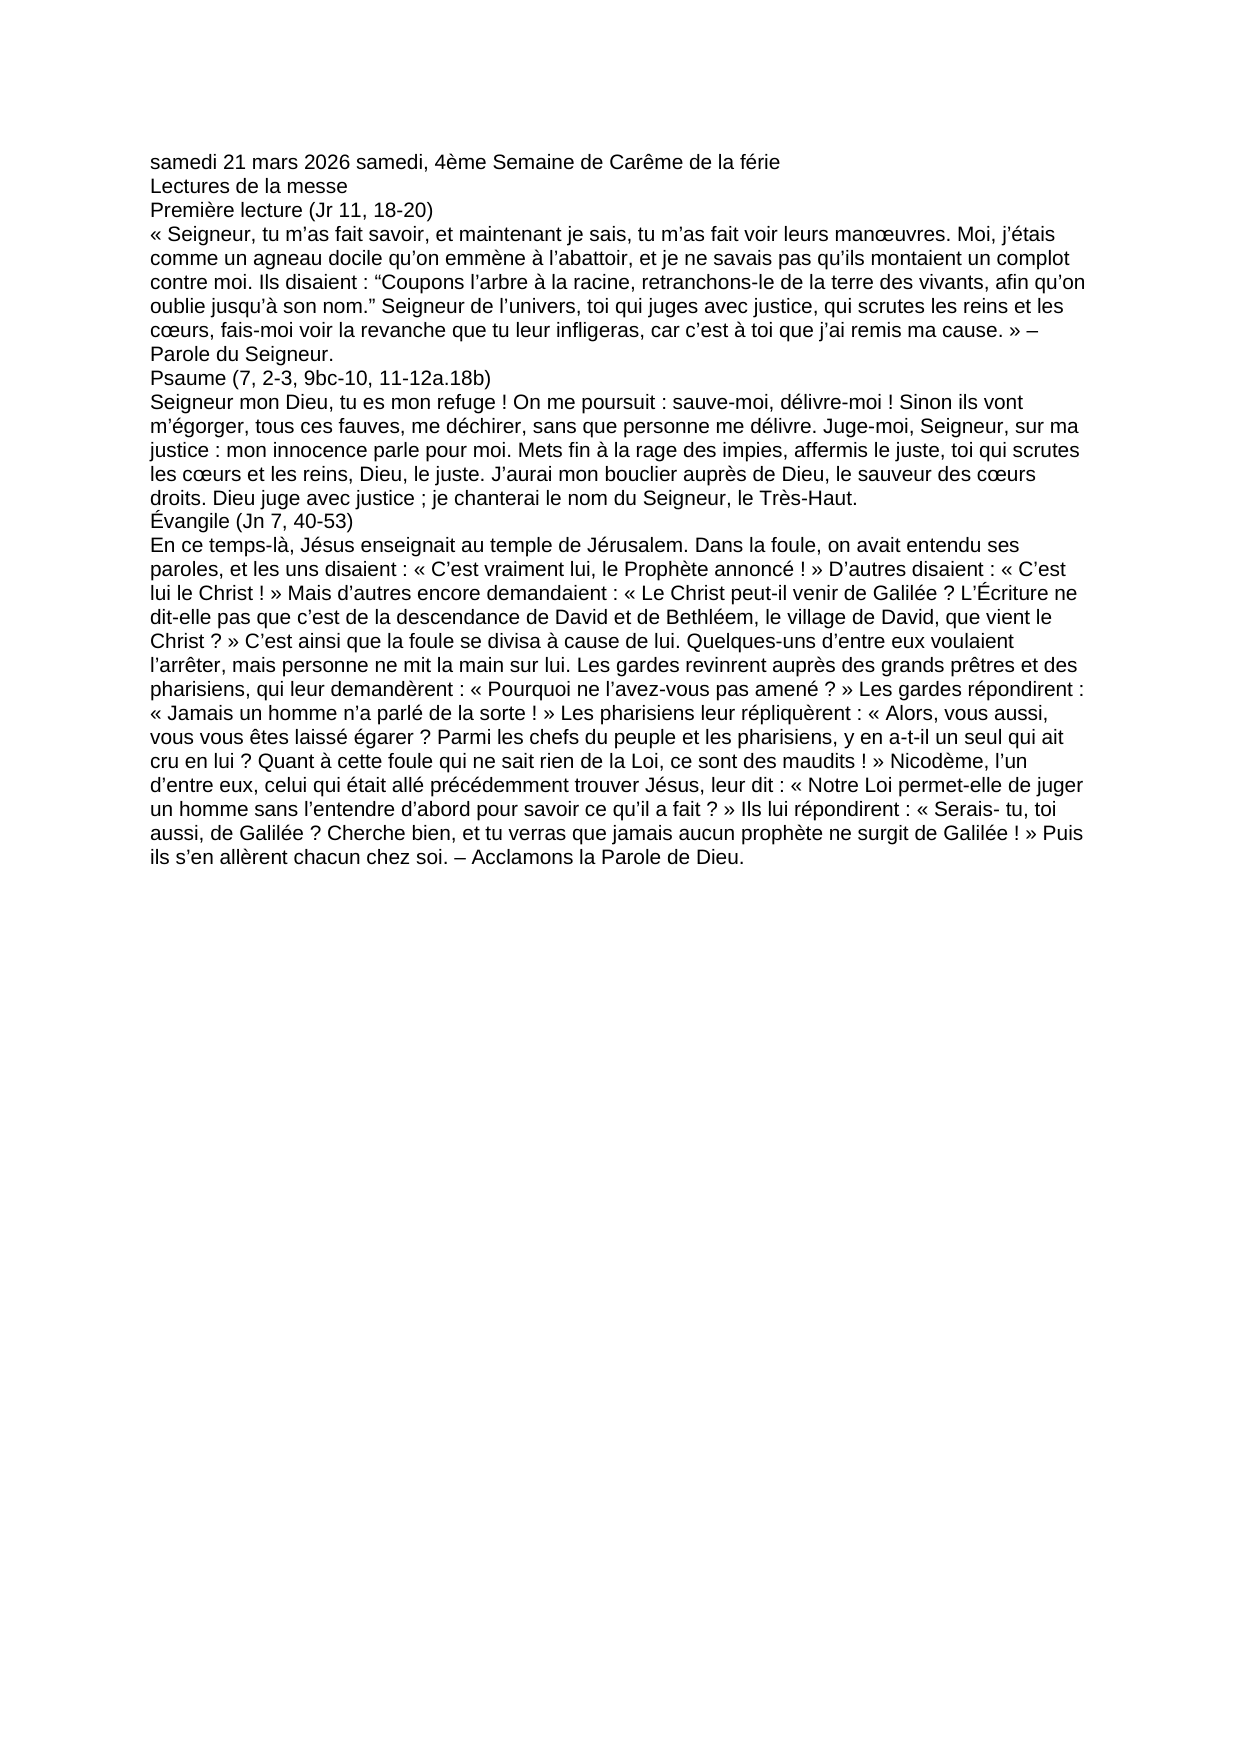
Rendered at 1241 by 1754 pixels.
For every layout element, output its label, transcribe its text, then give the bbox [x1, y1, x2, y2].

text « Seigneur, tu m’as fait savoir, et maintenant je sais, tu m’as fait voir leurs manœuvres. Moi, j’étais comme un agneau docile qu’on emmène à l’abattoir, et je ne savais pas qu’ils montaient un complot contre moi. Ils disaient : “Coupons l’arbre à la racine, retranchons-le de la terre des vivants, afin qu’on oublie jusqu’à son nom.” Seigneur de l’univers, toi qui juges avec justice, qui scrutes les reins et les cœurs, fais-moi voir la revanche que tu leur infligeras, car c’est à toi que j’ai remis ma cause. » – Parole du Seigneur. [150, 222, 1090, 366]
text Seigneur mon Dieu, tu es mon refuge ! On me poursuit : sauve-moi, délivre-moi ! Sinon ils vont m’égorger, tous ces fauves, me déchirer, sans que personne me délivre. Juge-moi, Seigneur, sur ma justice : mon innocence parle pour moi. Mets fin à la rage des impies, affermis le juste, toi qui scrutes les cœurs et les reins, Dieu, le juste. J’aurai mon bouclier auprès de Dieu, le sauveur des cœurs droits. Dieu juge avec justice ; je chanterai le nom du Seigneur, le Très-Haut. [150, 389, 1090, 509]
text En ce temps-là, Jésus enseignait au temple de Jérusalem. Dans la foule, on avait entendu ses paroles, et les uns disaient : « C’est vraiment lui, le Prophète annoncé ! » D’autres disaient : « C’est lui le Christ ! » Mais d’autres encore demandaient : « Le Christ peut-il venir de Galilée ? L’Écriture ne dit-elle pas que c’est de la descendance de David et de Bethléem, le village de David, que vient le Christ ? » C’est ainsi que la foule se divisa à cause de lui. Quelques-uns d’entre eux voulaient l’arrêter, mais personne ne mit la main sur lui. Les gardes revinrent auprès des grands prêtres et des pharisiens, qui leur demandèrent : « Pourquoi ne l’avez-vous pas amené ? » Les gardes répondirent : « Jamais un homme n’a parlé de la sorte ! » Les pharisiens leur répliquèrent : « Alors, vous aussi, vous vous êtes laissé égarer ? Parmi les chefs du peuple et les pharisiens, y en a-t-il un seul qui ait cru en lui ? Quant à cette foule qui ne sait rien de la Loi, ce sont des maudits ! » Nicodème, l’un d’entre eux, celui qui était allé précédemment trouver Jésus, leur dit : « Notre Loi permet-elle de juger un homme sans l’entendre d’abord pour savoir ce qu’il a fait ? » Ils lui répondirent : « Serais- tu, toi aussi, de Galilée ? Cherche bien, et tu verras que jamais aucun prophète ne surgit de Galilée ! » Puis ils s’en allèrent chacun chez soi. – Acclamons la Parole de Dieu. [150, 533, 1090, 869]
